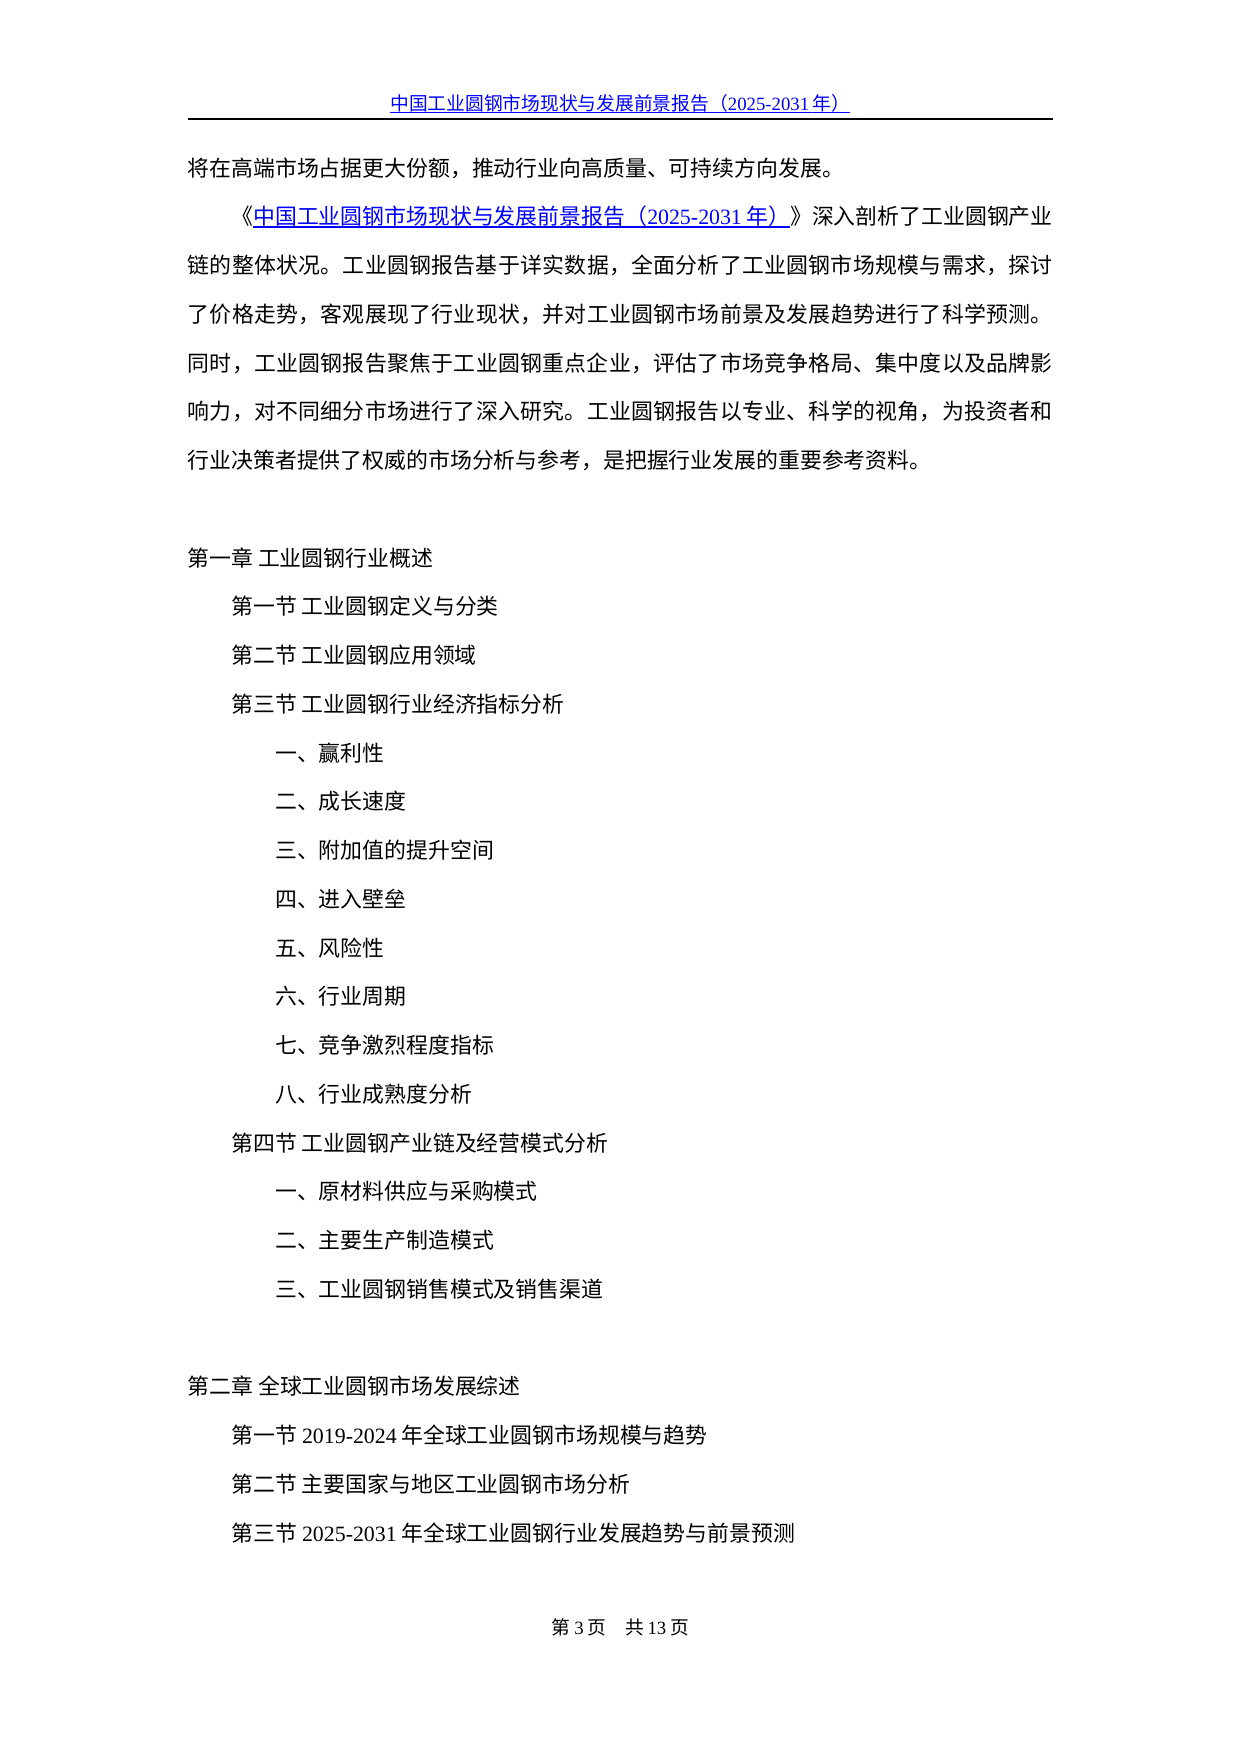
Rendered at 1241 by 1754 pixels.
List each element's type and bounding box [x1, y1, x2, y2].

text [187, 150, 1053, 1548]
